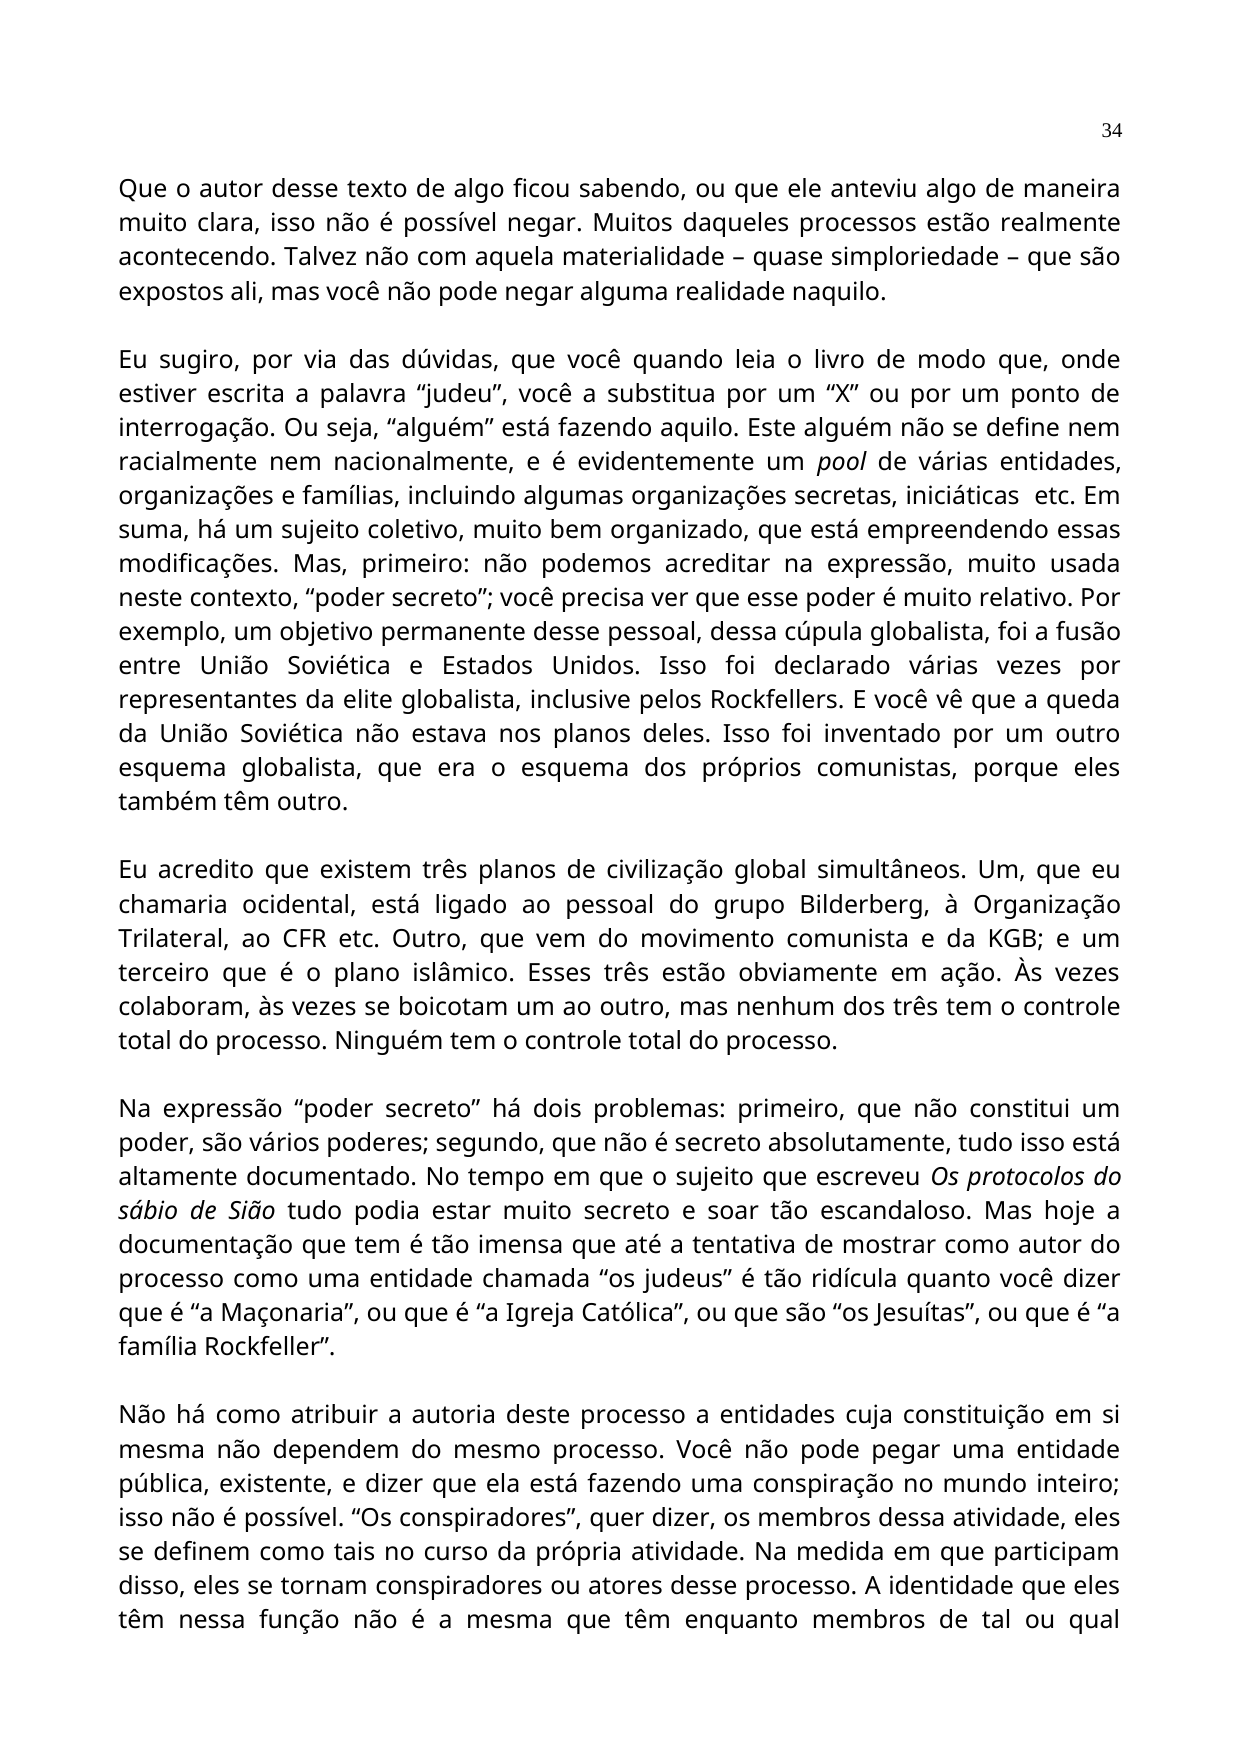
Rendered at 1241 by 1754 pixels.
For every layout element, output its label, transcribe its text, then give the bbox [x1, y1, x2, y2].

text Eu acredito que existem três planos de civilização global simultâneos. Um, que eu chamaria ocidental, está ligado ao pessoal do grupo Bilderberg, à Organização Trilateral, ao CFR etc. Outro, que vem do movimento comunista e da KGB; e um terceiro que é o plano islâmico. Esses três estão obviamente em ação. Às vezes colaboram, às vezes se boicotam um ao outro, mas nenhum dos três tem o controle total do processo. Ninguém tem o controle total do processo. [118, 852, 1122, 1057]
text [118, 1397, 1122, 1636]
text Que o autor desse texto de algo ficou sabendo, ou que ele anteviu algo de maneira muito clara, isso não é possível negar. Muitos daqueles processos estão realmente acontecendo. Talvez não com aquela materialidade – quase simploriedade – que são expostos ali, mas você não pode negar alguma realidade naquilo. [118, 171, 1122, 307]
text Na expressão “poder secreto” há dois problemas: primeiro, que não constitui um poder, são vários poderes; segundo, que não é secreto absolutamente, tudo isso está altamente documentado. No tempo em que o sujeito que escreveu Os protocolos do sábio de Sião tudo podia estar muito secreto e soar tão escandaloso. Mas hoje a documentação que tem é tão imensa que até a tentativa de mostrar como autor do processo como uma entidade chamada “os judeus” é tão ridícula quanto você dizer que é “a Maçonaria”, ou que é “a Igreja Católica”, ou que são “os Jesuítas”, ou que é “a família Rockfeller”. [118, 1091, 1122, 1363]
text Eu sugiro, por via das dúvidas, que você quando leia o livro de modo que, onde estiver escrita a palavra “judeu”, você a substitua por um “X” ou por um ponto de interrogação. Ou seja, “alguém” está fazendo aquilo. Este alguém não se define nem racialmente nem nacionalmente, e é evidentemente um pool de várias entidades, organizações e famílias, incluindo algumas organizações secretas, iniciáticas etc. Em suma, há um sujeito coletivo, muito bem organizado, que está empreendendo essas modificações. Mas, primeiro: não podemos acreditar na expressão, muito usada neste contexto, “poder secreto”; você precisa ver que esse poder é muito relativo. Por exemplo, um objetivo permanente desse pessoal, dessa cúpula globalista, foi a fusão entre União Soviética e Estados Unidos. Isso foi declarado várias vezes por representantes da elite globalista, inclusive pelos Rockfellers. E você vê que a queda da União Soviética não estava nos planos deles. Isso foi inventado por um outro esquema globalista, que era o esquema dos próprios comunistas, porque eles também têm outro. [118, 341, 1122, 818]
